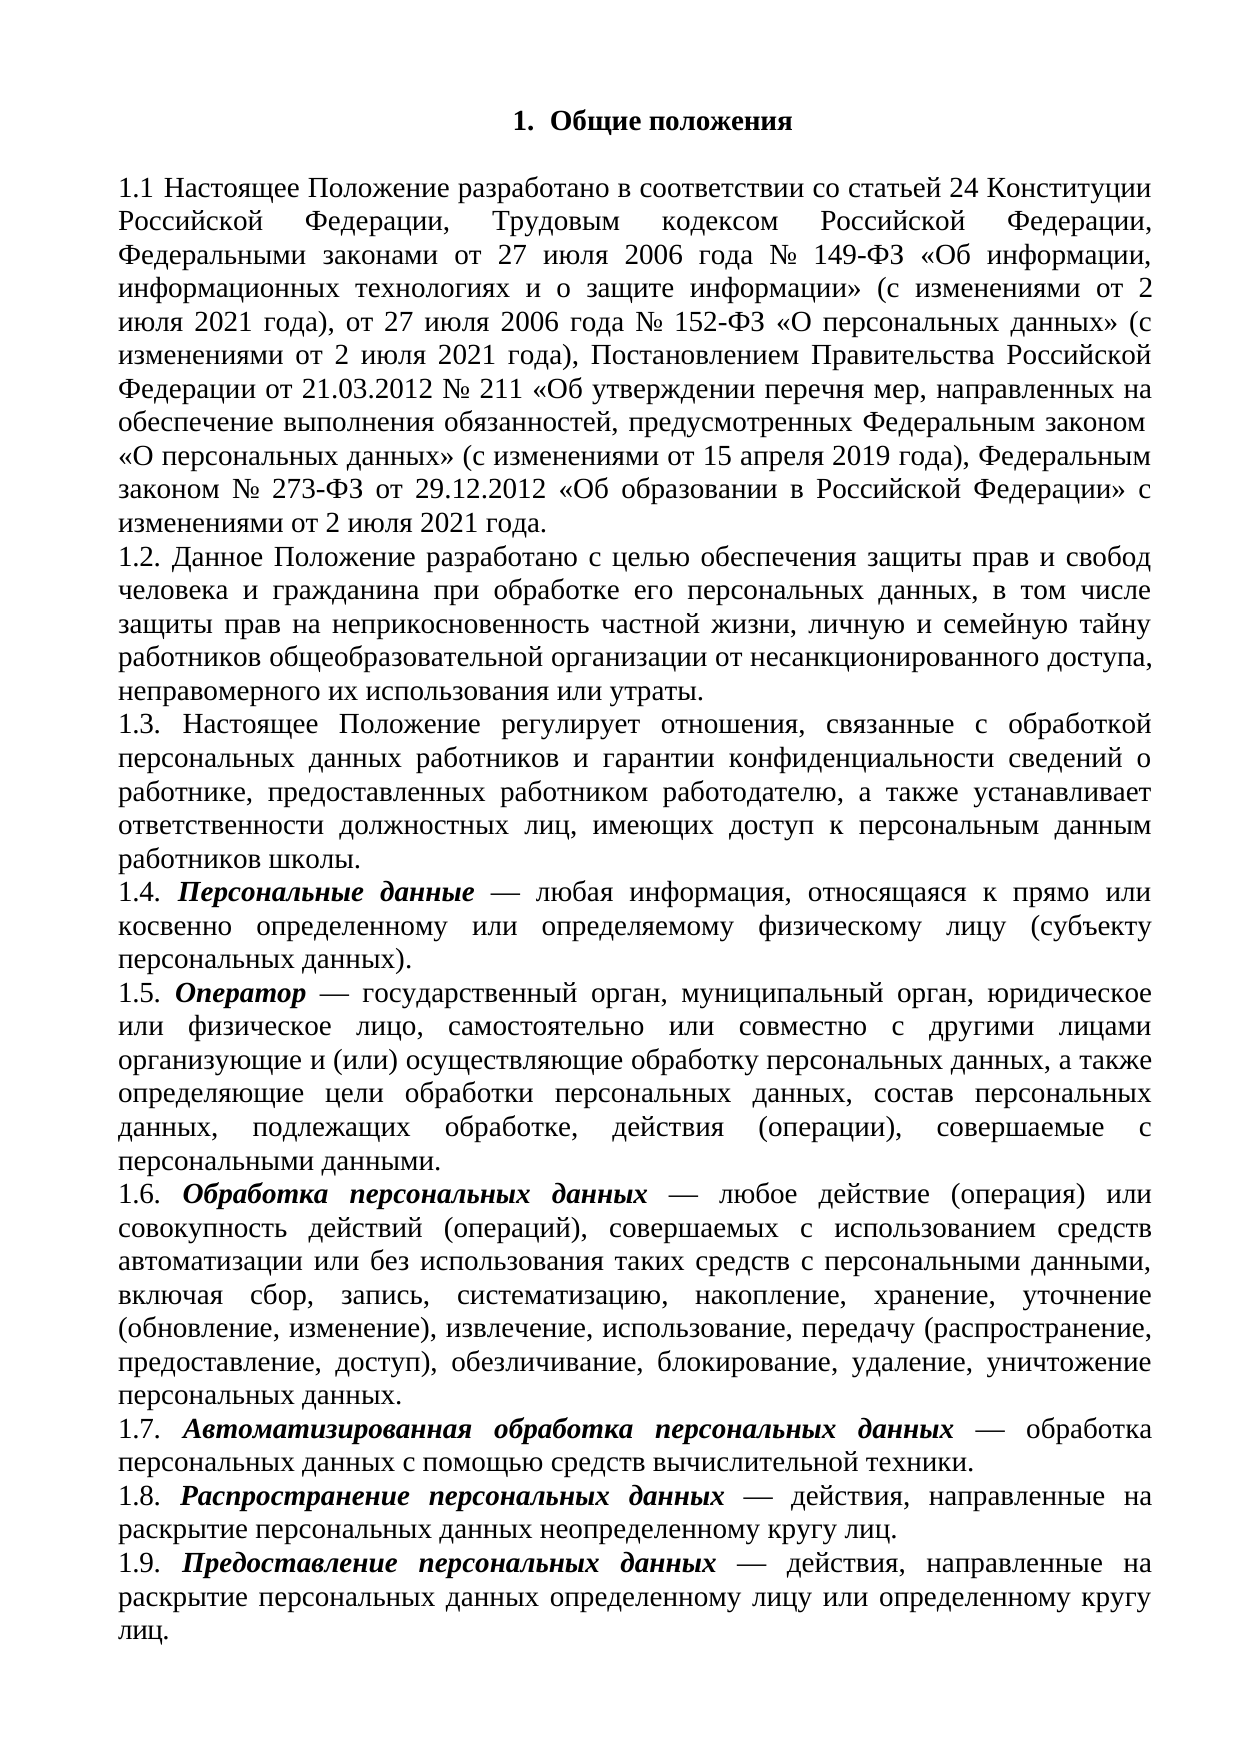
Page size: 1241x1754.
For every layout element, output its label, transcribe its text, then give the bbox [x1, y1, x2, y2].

list Персональные данные — любая информация, относящаяся к прямо или косвенно определенному или определяемому физическому лицу (субъекту персональных данных). [118, 874, 1152, 975]
list Предоставление персональных данных — действия, направленные на раскрытие персональных данных определенному лицу или определенному кругу лиц. [118, 1545, 1152, 1646]
list Автоматизированная обработка персональных данных — обработка персональных данных с помощью средств вычислительной техники. [118, 1411, 1153, 1478]
list Оператор — государственный орган, муниципальный орган, юридическое или физическое лицо, самостоятельно или совместно с другими лицами организующие и (или) осуществляющие обработку персональных данных, а также определяющие цели обработки персональных данных, состав персональных данных, подлежащих обработке, действия (операции), совершаемые с персональными данными. [118, 975, 1153, 1176]
list Распространение персональных данных — действия, направленные на раскрытие персональных данных неопределенному кругу лиц. [118, 1478, 1152, 1545]
list Данное Положение разработано с целью обеспечения защиты прав и свобод человека и гражданина при обработке его персональных данных, в том числе защиты прав на неприкосновенность частной жизни, личную и семейную тайну работников общеобразовательной организации от несанкционированного доступа, неправомерного их использования или утраты. [118, 539, 1153, 706]
list Обработка персональных данных — любое действие (операция) или совокупность действий (операций), совершаемых с использованием средств автоматизации или без использования таких средств с персональными данными, включая сбор, запись, систематизацию, накопление, хранение, уточнение (обновление, изменение), извлечение, использование, передачу (распространение, предоставление, доступ), обезличивание, блокирование, удаление, уничтожение персональных данных. [118, 1176, 1153, 1411]
list Настоящее Положение регулирует отношения, связанные с обработкой персональных данных работников и гарантии конфиденциальности сведений о работнике, предоставленных работником работодателю, а также устанавливает ответственности должностных лиц, имеющих доступ к персональным данным работников школы. [118, 707, 1152, 874]
text «О персональных данных» (с изменениями от 15 апреля 2019 года), Федеральным законом № 273-ФЗ от 29.12.2012 «Об образовании в Российской Федерации» с изменениями от 2 июля 2021 года. [118, 438, 1153, 539]
list Настоящее Положение разработано в соответствии со статьей 24 Конституции Российской Федерации, Трудовым кодексом Российской Федерации, Федеральными законами от 27 июля 2006 года № 149-ФЗ «Об информации, информационных технологиях и о защите информации» (с изменениями от 2 июля 2021 года), от 27 июля 2006 года № 152-ФЗ «О персональных данных» (с изменениями от 2 июля 2021 года), Постановлением Правительства Российской Федерации от 21.03.2012 № 211 «Об утверждении перечня мер, направленных на обеспечение выполнения обязанностей, предусмотренных Федеральным законом [118, 170, 1153, 438]
subtitle Общие положения [512, 103, 1196, 137]
